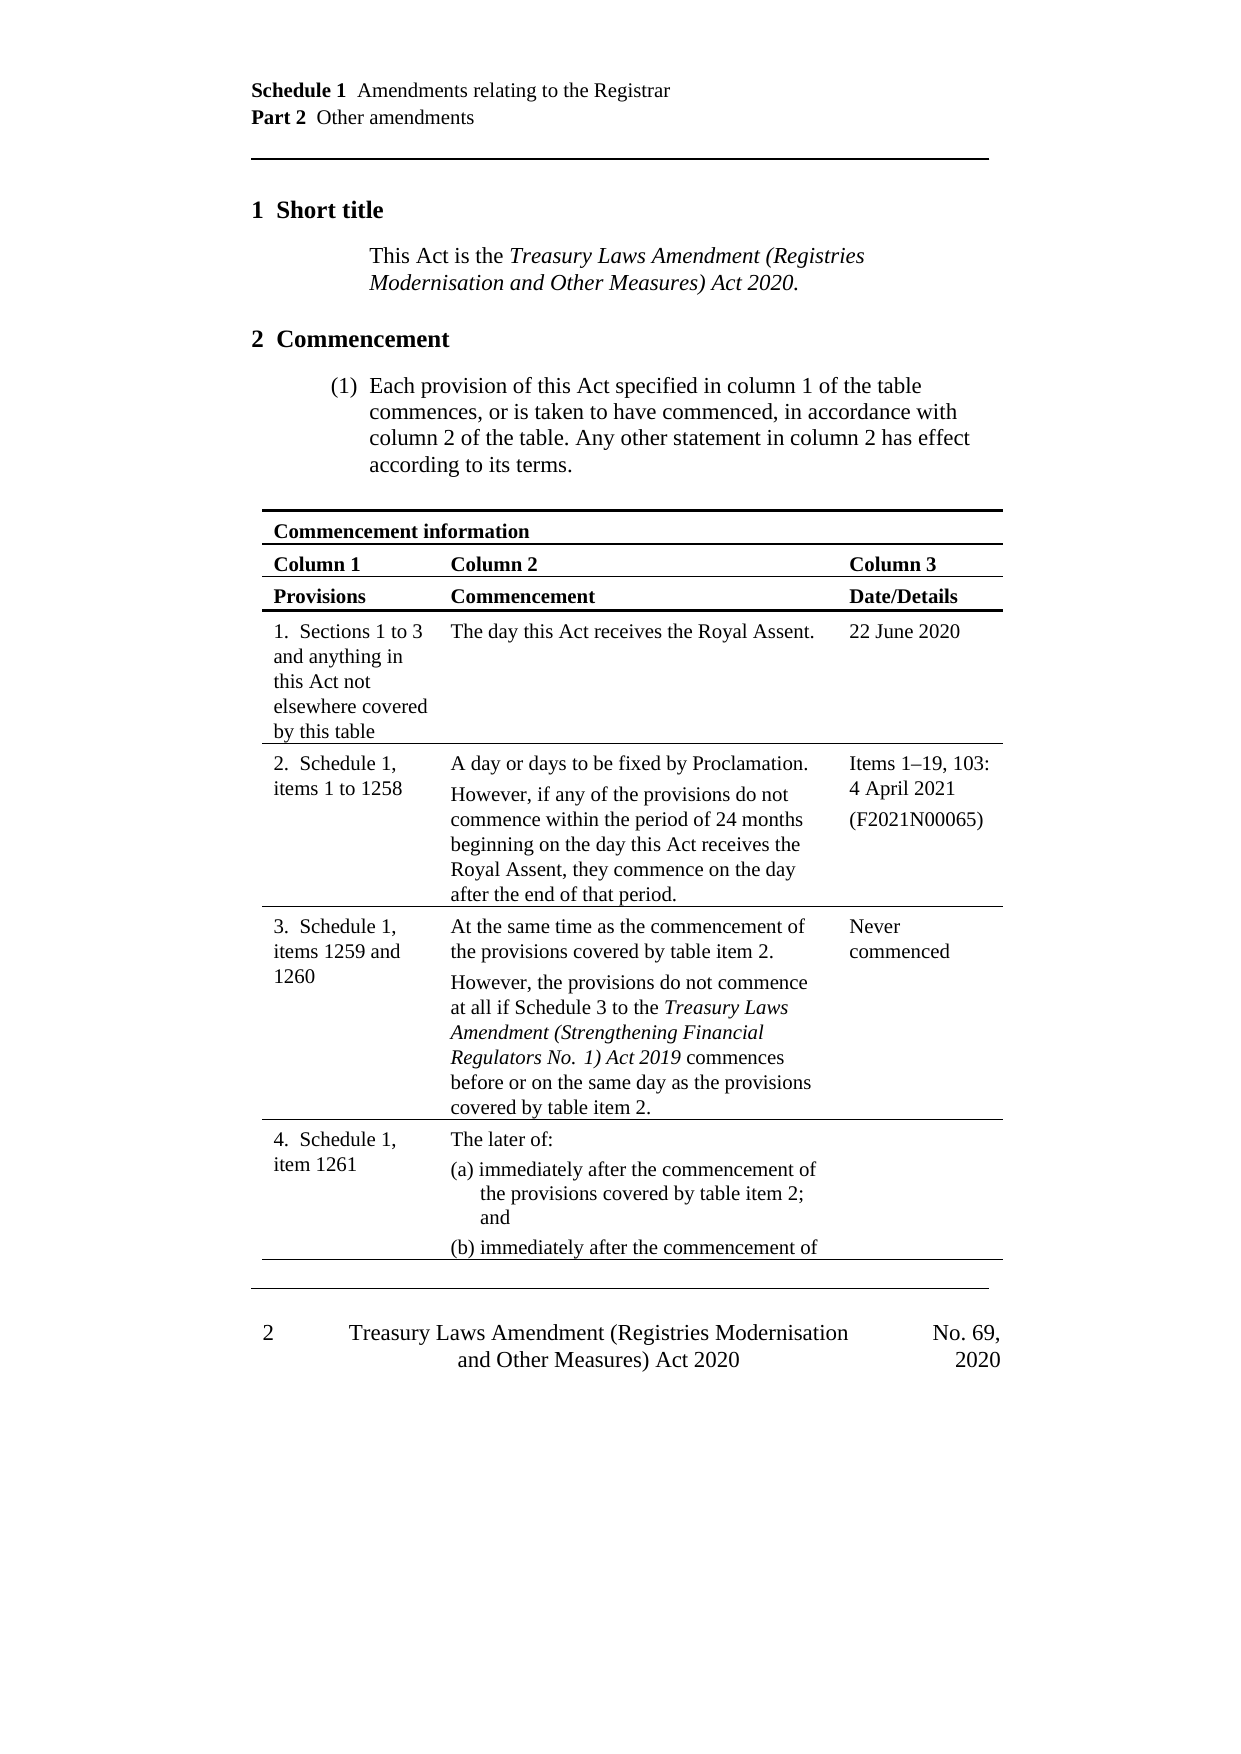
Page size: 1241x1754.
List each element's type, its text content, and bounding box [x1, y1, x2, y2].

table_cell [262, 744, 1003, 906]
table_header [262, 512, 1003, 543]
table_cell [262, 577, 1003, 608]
text 1 Short title [251, 195, 989, 224]
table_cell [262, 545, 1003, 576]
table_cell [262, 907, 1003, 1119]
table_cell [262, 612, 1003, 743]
text 2 Commencement [251, 324, 989, 353]
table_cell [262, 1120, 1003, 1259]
text This Act is the Treasury Laws Amendment (Registries Modernisation and Other Measures) Act 2020. [251, 242, 989, 295]
text (1) Each provision of this Act specified in column 1 of the table commences, or is taken to have commenced, in accordance with column 2 of the table. Any other statement in column 2 has effect according to its terms. [251, 372, 989, 477]
